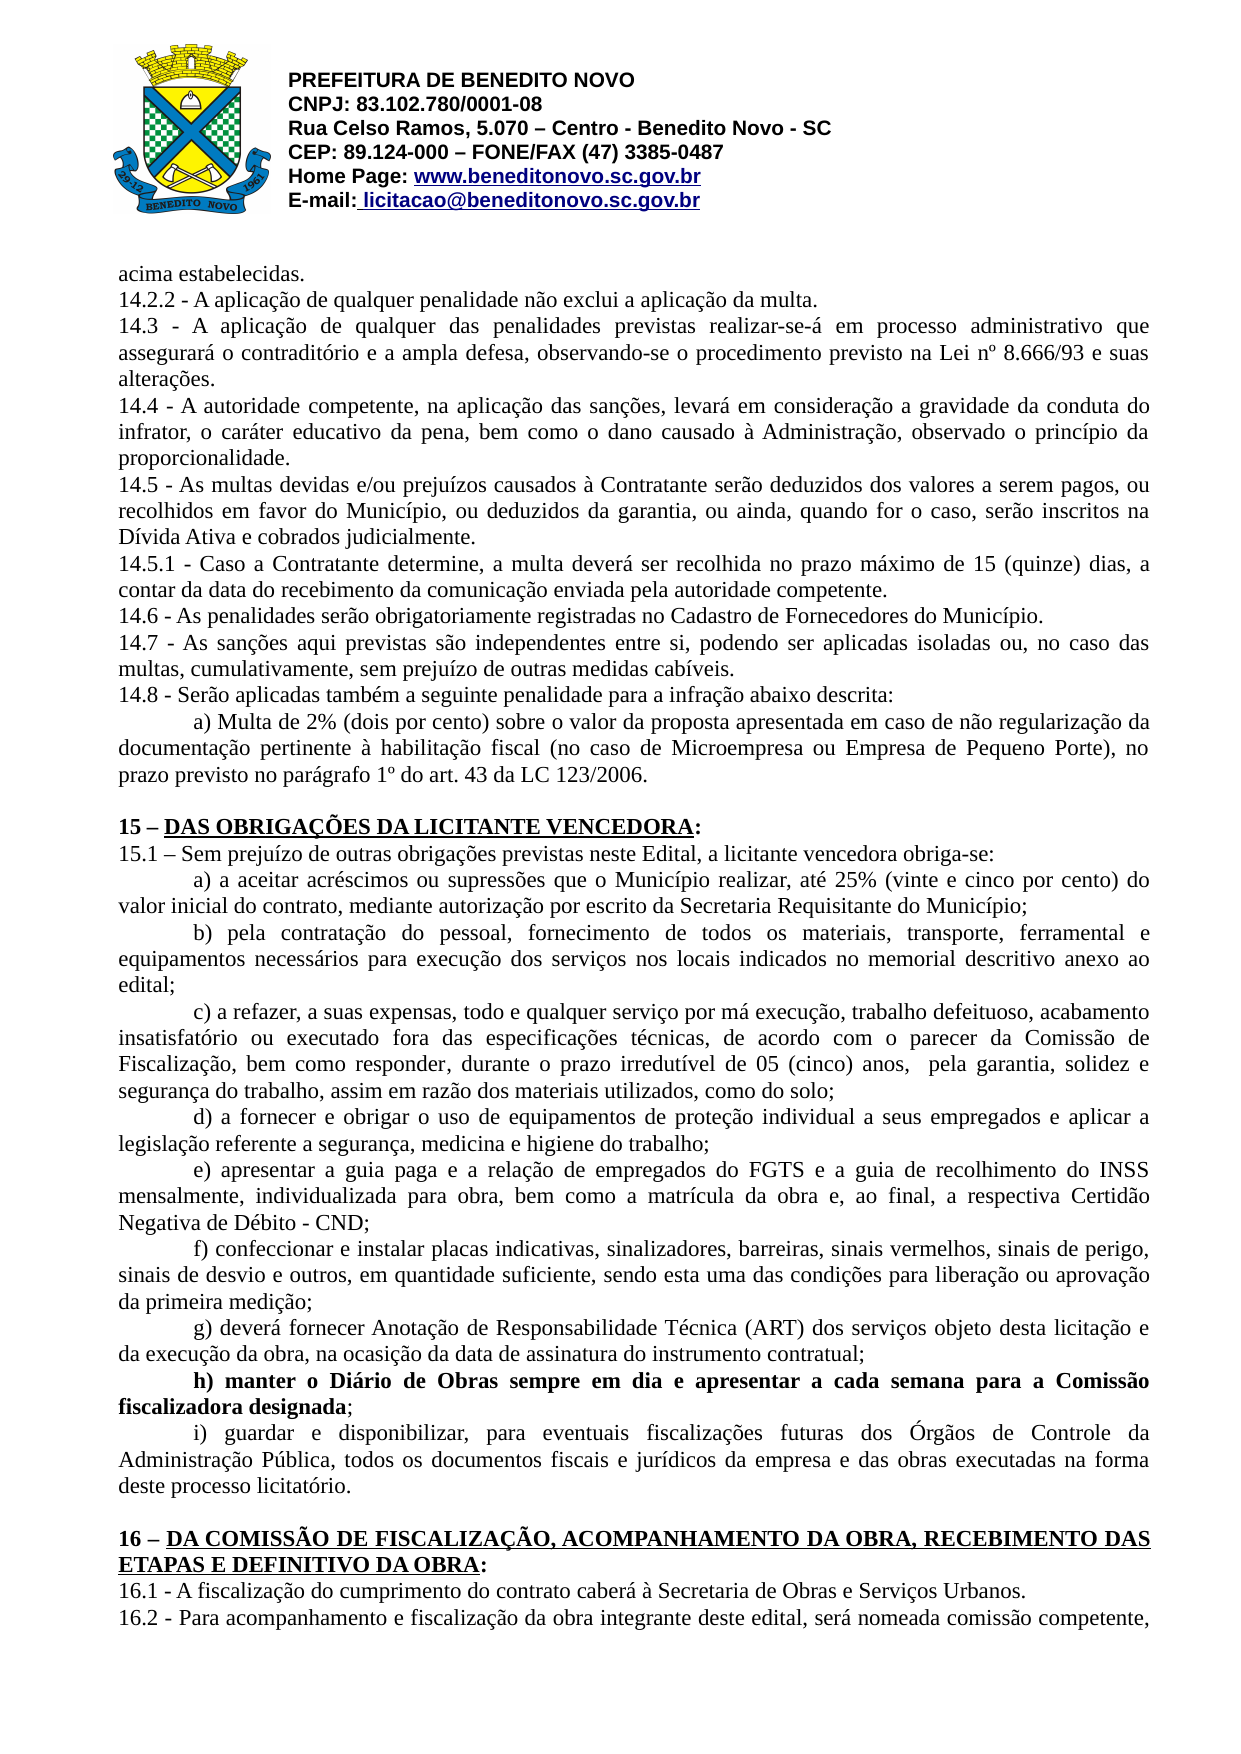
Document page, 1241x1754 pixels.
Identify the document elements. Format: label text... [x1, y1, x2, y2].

text 15.1 – Sem prejuízo de outras obrigações previstas neste Edital, a licitante vencedora obriga-se: [118, 840, 1152, 866]
text 16.1 - A fiscalização do cumprimento do contrato caberá à Secretaria de Obras e Serviços Urbanos. [118, 1578, 1152, 1604]
text 14.8 - Serão aplicadas também a seguinte penalidade para a infração abaixo descrita: [118, 682, 1152, 708]
text b) pela contratação do pessoal, fornecimento de todos os materiais, transporte, ferramental e equipamentos necessários para execução dos serviços nos locais indicados no memorial descritivo anexo ao edital; [118, 919, 1152, 998]
text a) Multa de 2% (dois por cento) sobre o valor da proposta apresentada em caso de não regularização da documentação pertinente à habilitação fiscal (no caso de Microempresa ou Empresa de Pequeno Porte), no prazo previsto no parágrafo 1º do art. 43 da LC 123/2006. [118, 708, 1152, 787]
text 16 – DA COMISSÃO DE FISCALIZAÇÃO, ACOMPANHAMENTO DA OBRA, RECEBIMENTO DAS ETAPAS E DEFINITIVO DA OBRA: [118, 1525, 1152, 1578]
text i) guardar e disponibilizar, para eventuais fiscalizações futuras dos Órgãos de Controle da Administração Pública, todos os documentos fiscais e jurídicos da empresa e das obras executadas na forma deste processo licitatório. [118, 1419, 1152, 1498]
text 14.2.2 - A aplicação de qualquer penalidade não exclui a aplicação da multa. [118, 286, 1152, 313]
text e) apresentar a guia paga e a relação de empregados do FGTS e a guia de recolhimento do INSS mensalmente, individualizada para obra, bem como a matrícula da obra e, ao final, a respectiva Certidão Negativa de Débito - CND; [118, 1156, 1152, 1235]
text 14.3 - A aplicação de qualquer das penalidades previstas realizar-se-á em processo administrativo que assegurará o contraditório e a ampla defesa, observando-se o procedimento previsto na Lei nº 8.666/93 e suas alterações. [118, 313, 1152, 392]
text a) a aceitar acréscimos ou supressões que o Município realizar, até 25% (vinte e cinco por cento) do valor inicial do contrato, mediante autorização por escrito da Secretaria Requisitante do Município; [118, 866, 1152, 919]
text f) confeccionar e instalar placas indicativas, sinalizadores, barreiras, sinais vermelhos, sinais de perigo, sinais de desvio e outros, em quantidade suficiente, sendo esta uma das condições para liberação ou aprovação da primeira medição; [118, 1235, 1152, 1314]
text d) a fornecer e obrigar o uso de equipamentos de proteção individual a seus empregados e aplicar a legislação referente a segurança, medicina e higiene do trabalho; [118, 1103, 1152, 1156]
picture [113, 44, 271, 214]
text g) deverá fornecer Anotação de Responsabilidade Técnica (ART) dos serviços objeto desta licitação e da execução da obra, na ocasição da data de assinatura do instrumento contratual; [118, 1314, 1152, 1367]
text h) manter o Diário de Obras sempre em dia e apresentar a cada semana para a Comissão fiscalizadora designada; [118, 1367, 1152, 1419]
text 14.5 - As multas devidas e/ou prejuízos causados à Contratante serão deduzidos dos valores a serem pagos, ou recolhidos em favor do Município, ou deduzidos da garantia, ou ainda, quando for o caso, serão inscritos na Dívida Ativa e cobrados judicialmente. [118, 471, 1152, 550]
text 15 – DAS OBRIGAÇÕES DA LICITANTE VENCEDORA: [118, 813, 1152, 840]
text 14.6 - As penalidades serão obrigatoriamente registradas no Cadastro de Fornecedores do Município. [118, 602, 1152, 629]
text c) a refazer, a suas expensas, todo e qualquer serviço por má execução, trabalho defeituoso, acabamento insatisfatório ou executado fora das especificações técnicas, de acordo com o parecer da Comissão de Fiscalização, bem como responder, durante o prazo irredutível de 05 (cinco) anos, pela garantia, solidez e segurança do trabalho, assim em razão dos materiais utilizados, como do solo; [118, 998, 1152, 1103]
text 14.5.1 - Caso a Contratante determine, a multa deverá ser recolhida no prazo máximo de 15 (quinze) dias, a contar da data do recebimento da comunicação enviada pela autoridade competente. [118, 550, 1152, 602]
text 14.4 - A autoridade competente, na aplicação das sanções, levará em consideração a gravidade da conduta do infrator, o caráter educativo da pena, bem como o dano causado à Administração, observado o princípio da proporcionalidade. [118, 392, 1152, 471]
text 14.7 - As sanções aqui previstas são independentes entre si, podendo ser aplicadas isoladas ou, no caso das multas, cumulativamente, sem prejuízo de outras medidas cabíveis. [118, 629, 1152, 682]
